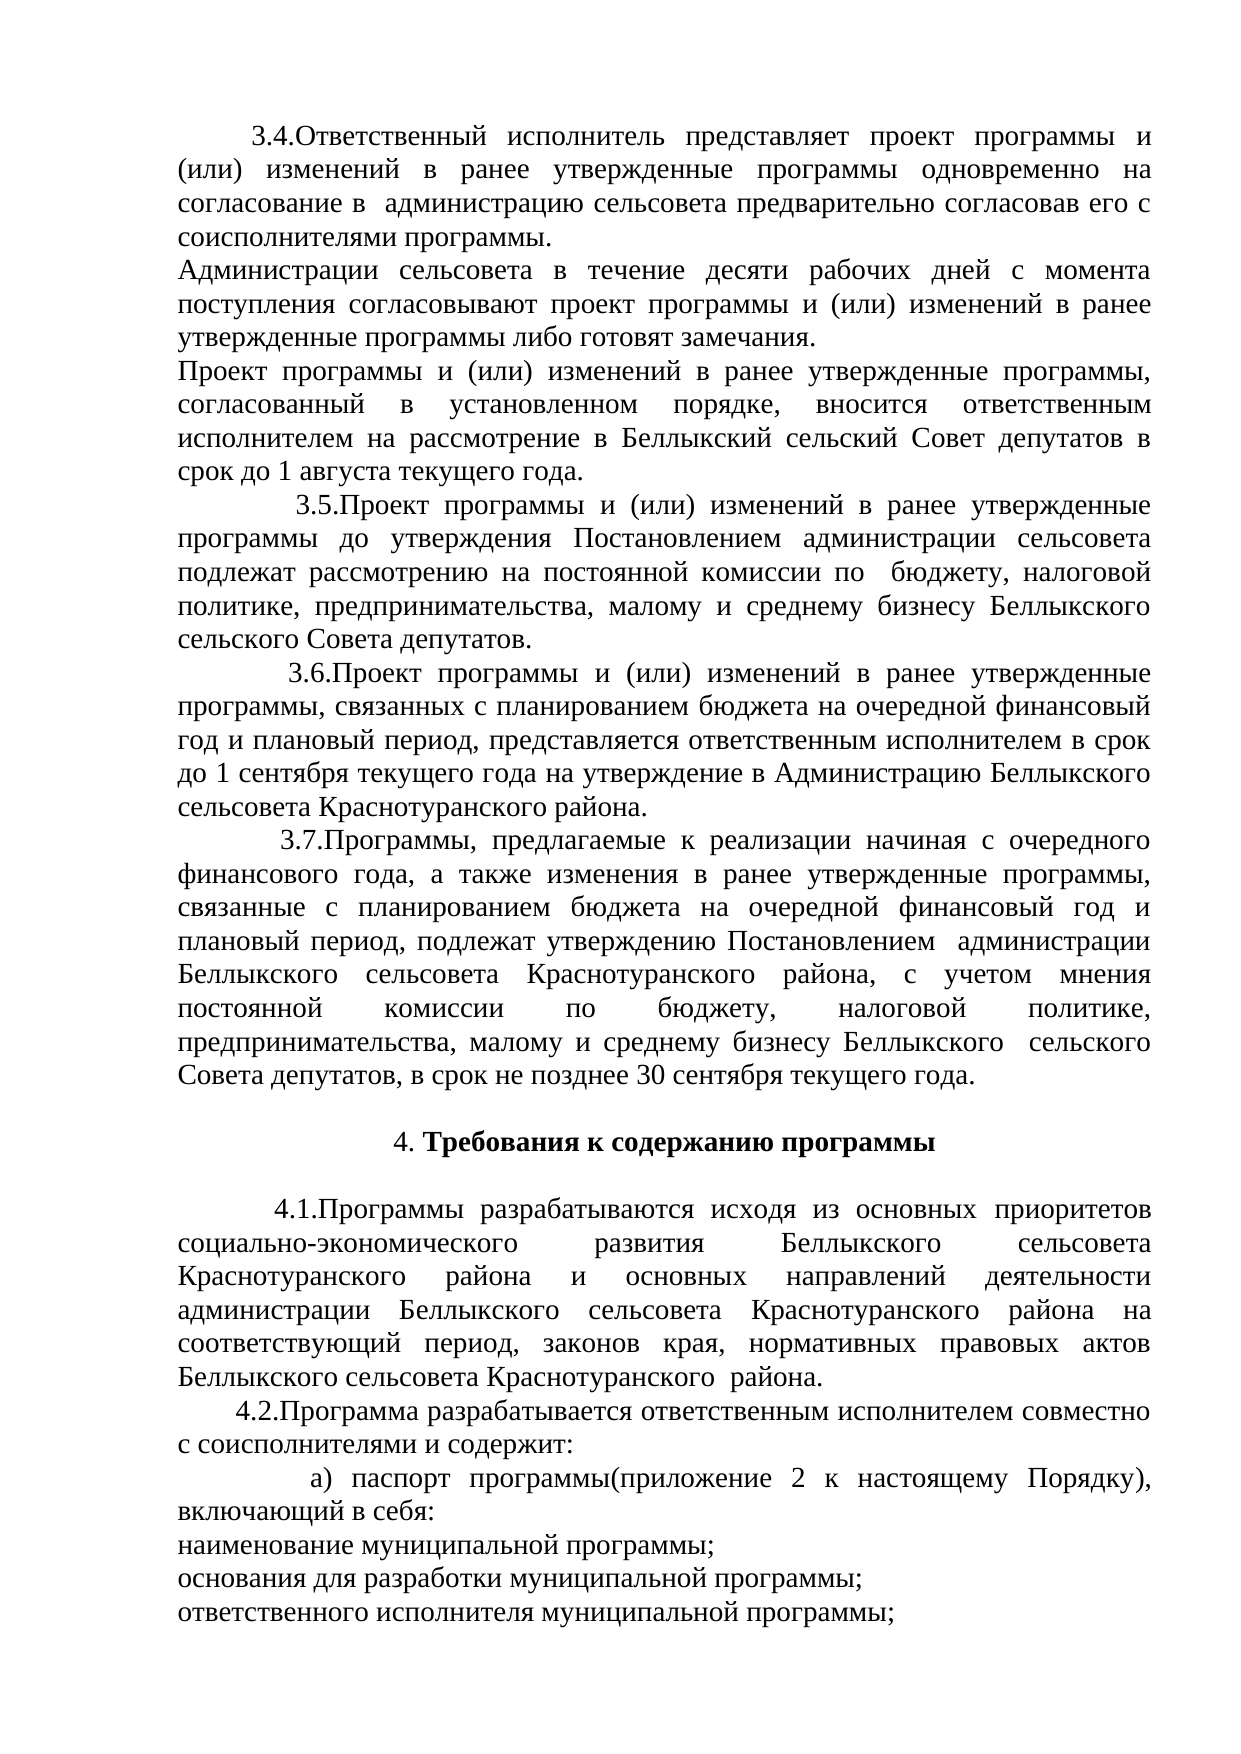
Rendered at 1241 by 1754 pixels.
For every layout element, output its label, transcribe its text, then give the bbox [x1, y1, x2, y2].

text 4. Требования к содержанию программы [177, 1124, 1152, 1158]
text основания для разработки муниципальной программы; [177, 1560, 1152, 1594]
text 4.2.Программа разрабатывается ответственным исполнителем совместно с соисполнителями и содержит: [177, 1393, 1152, 1460]
text 3.6.Проект программы и (или) изменений в ранее утвержденные программы, связанных с планированием бюджета на очередной финансовый год и плановый период, представляется ответственным исполнителем в срок до 1 сентября текущего года на утверждение в Администрацию Беллыкского сельсовета Краснотуранского района. [177, 655, 1152, 822]
text Проект программы и (или) изменений в ранее утвержденные программы, согласованный в установленном порядке, вносится ответственным исполнителем на рассмотрение в Беллыкский сельский Совет депутатов в срок до 1 августа текущего года. [177, 353, 1152, 487]
text а) паспорт программы(приложение 2 к настоящему Порядку), включающий в себя: [177, 1460, 1152, 1527]
text Администрации сельсовета в течение десяти рабочих дней с момента поступления согласовывают проект программы и (или) изменений в ранее утвержденные программы либо готовят замечания. [177, 252, 1152, 353]
text 4.1.Программы разрабатываются исходя из основных приоритетов социально-экономического развития Беллыкского сельсовета Краснотуранского района и основных направлений деятельности администрации Беллыкского сельсовета Краснотуранского района на соответствующий период, законов края, нормативных правовых актов Беллыкского сельсовета Краснотуранского района. [177, 1191, 1152, 1393]
text 3.5.Проект программы и (или) изменений в ранее утвержденные программы до утверждения Постановлением администрации сельсовета подлежат рассмотрению на постоянной комиссии по бюджету, налоговой политике, предпринимательства, малому и среднему бизнесу Беллыкского сельского Совета депутатов. [177, 487, 1152, 655]
text наименование муниципальной программы; [177, 1527, 1152, 1560]
text ответственного исполнителя муниципальной программы; [177, 1594, 1152, 1627]
text 3.7.Программы, предлагаемые к реализации начиная с очередного финансового года, а также изменения в ранее утвержденные программы, связанные с планированием бюджета на очередной финансовый год и плановый период, подлежат утверждению Постановлением администрации Беллыкского сельсовета Краснотуранского района, с учетом мнения постоянной комиссии по бюджету, налоговой политике, предпринимательства, малому и среднему бизнесу Беллыкского сельского Совета депутатов, в срок не позднее 30 сентября текущего года. [177, 822, 1152, 1091]
text 3.4.Ответственный исполнитель представляет проект программы и (или) изменений в ранее утвержденные программы одновременно на согласование в администрацию сельсовета предварительно согласовав его с соисполнителями программы. [177, 118, 1152, 252]
